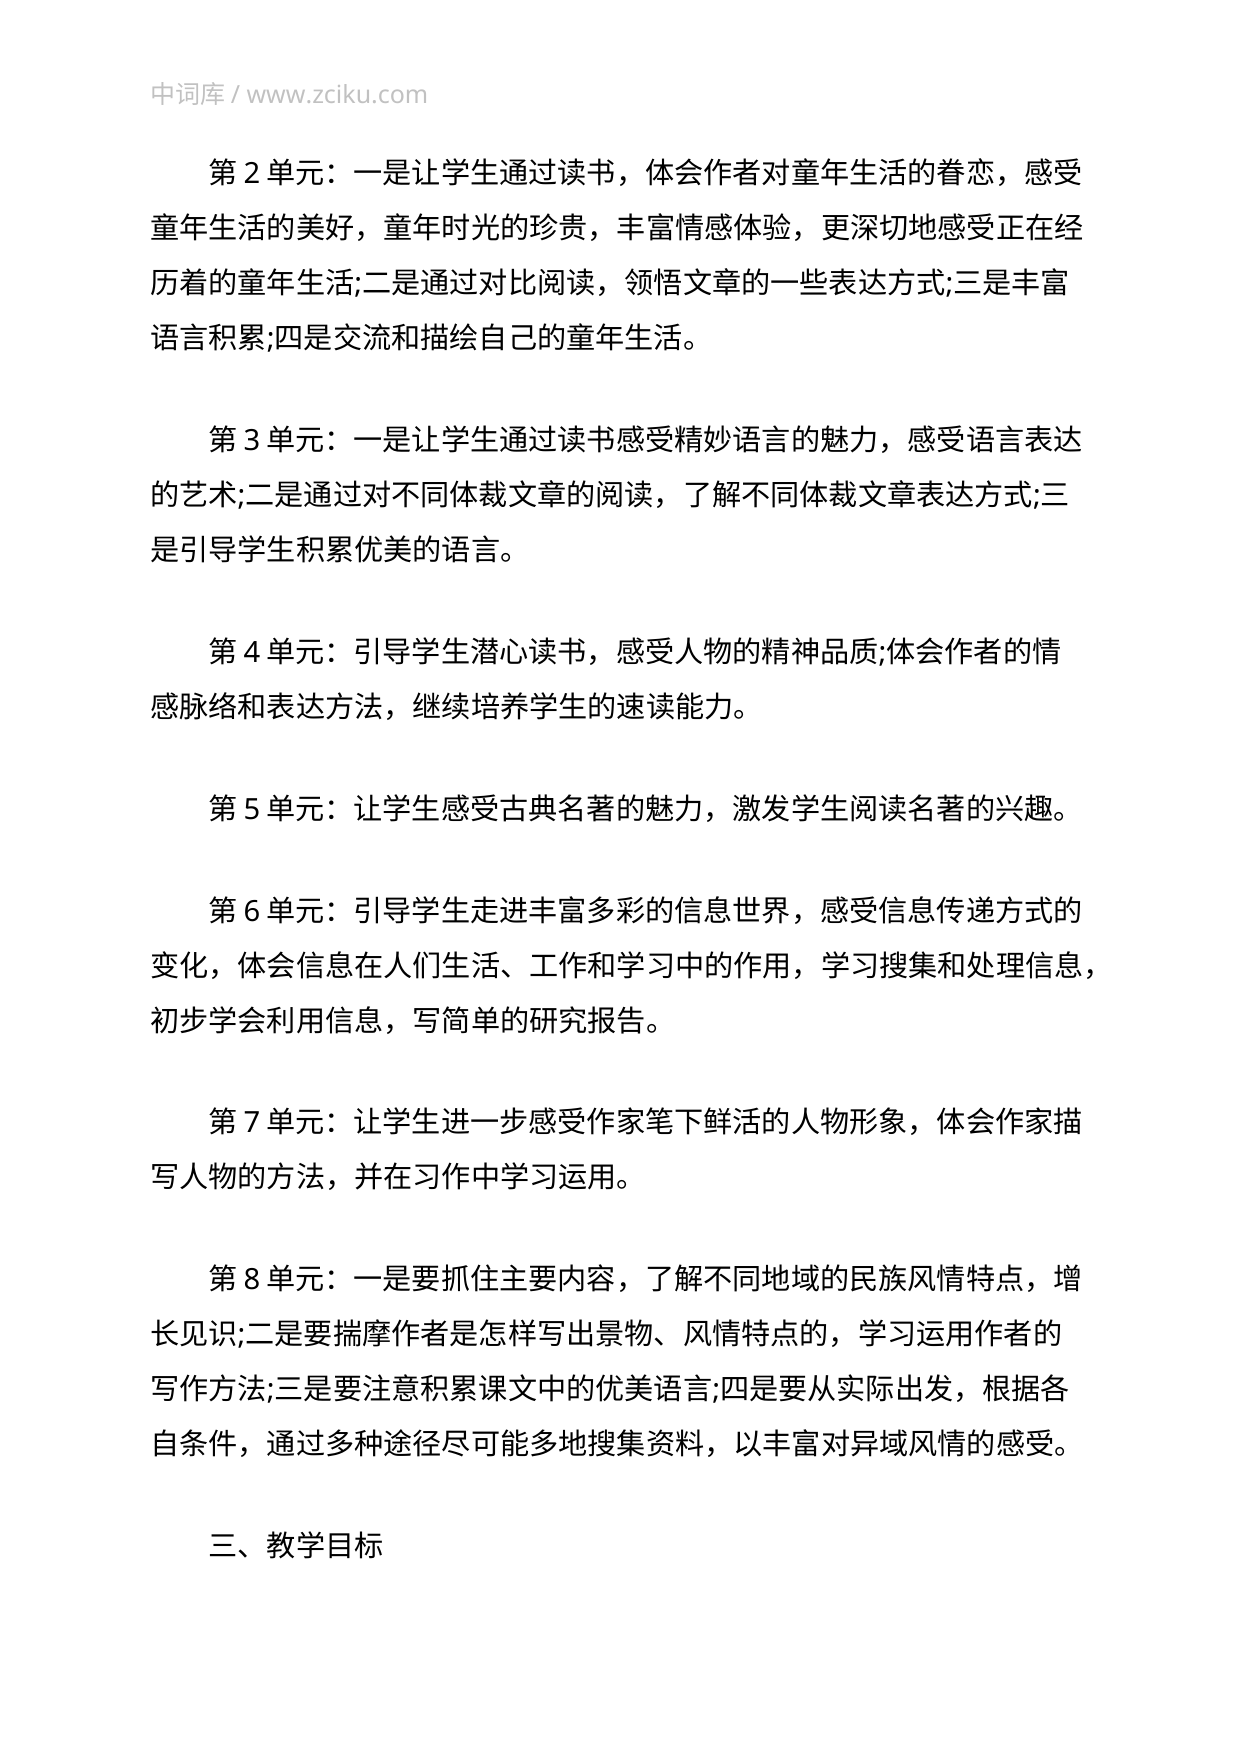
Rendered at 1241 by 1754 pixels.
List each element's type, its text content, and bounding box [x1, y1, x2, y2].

text 第4单元：引导学生潜心读书，感受人物的精神品质;体会作者的情感脉络和表达方法，继续培养学生的速读能力。 [150, 629, 1090, 726]
text 第2单元：一是让学生通过读书，体会作者对童年生活的眷恋，感受童年生活的美好，童年时光的珍贵，丰富情感体验，更深切地感受正在经历着的童年生活;二是通过对比阅读，领悟文章的一些表达方式;三是丰富语言积累;四是交流和描绘自己的童年生活。 [150, 150, 1090, 357]
text 第3单元：一是让学生通过读书感受精妙语言的魅力，感受语言表达的艺术;二是通过对不同体裁文章的阅读，了解不同体裁文章表达方式;三是引导学生积累优美的语言。 [150, 417, 1090, 569]
text 第6单元：引导学生走进丰富多彩的信息世界，感受信息传递方式的变化，体会信息在人们生活、工作和学习中的作用，学习搜集和处理信息，初步学会利用信息，写简单的研究报告。 [150, 887, 1090, 1039]
text 第7单元：让学生进一步感受作家笔下鲜活的人物形象，体会作家描写人物的方法，并在习作中学习运用。 [150, 1099, 1090, 1196]
text 第8单元：一是要抓住主要内容，了解不同地域的民族风情特点，增长见识;二是要揣摩作者是怎样写出景物、风情特点的，学习运用作者的写作方法;三是要注意积累课文中的优美语言;四是要从实际出发，根据各自条件，通过多种途径尽可能多地搜集资料，以丰富对异域风情的感受。 [150, 1256, 1090, 1463]
text 第5单元：让学生感受古典名著的魅力，激发学生阅读名著的兴趣。 [150, 785, 1090, 828]
text 三、教学目标 [150, 1523, 1090, 1565]
